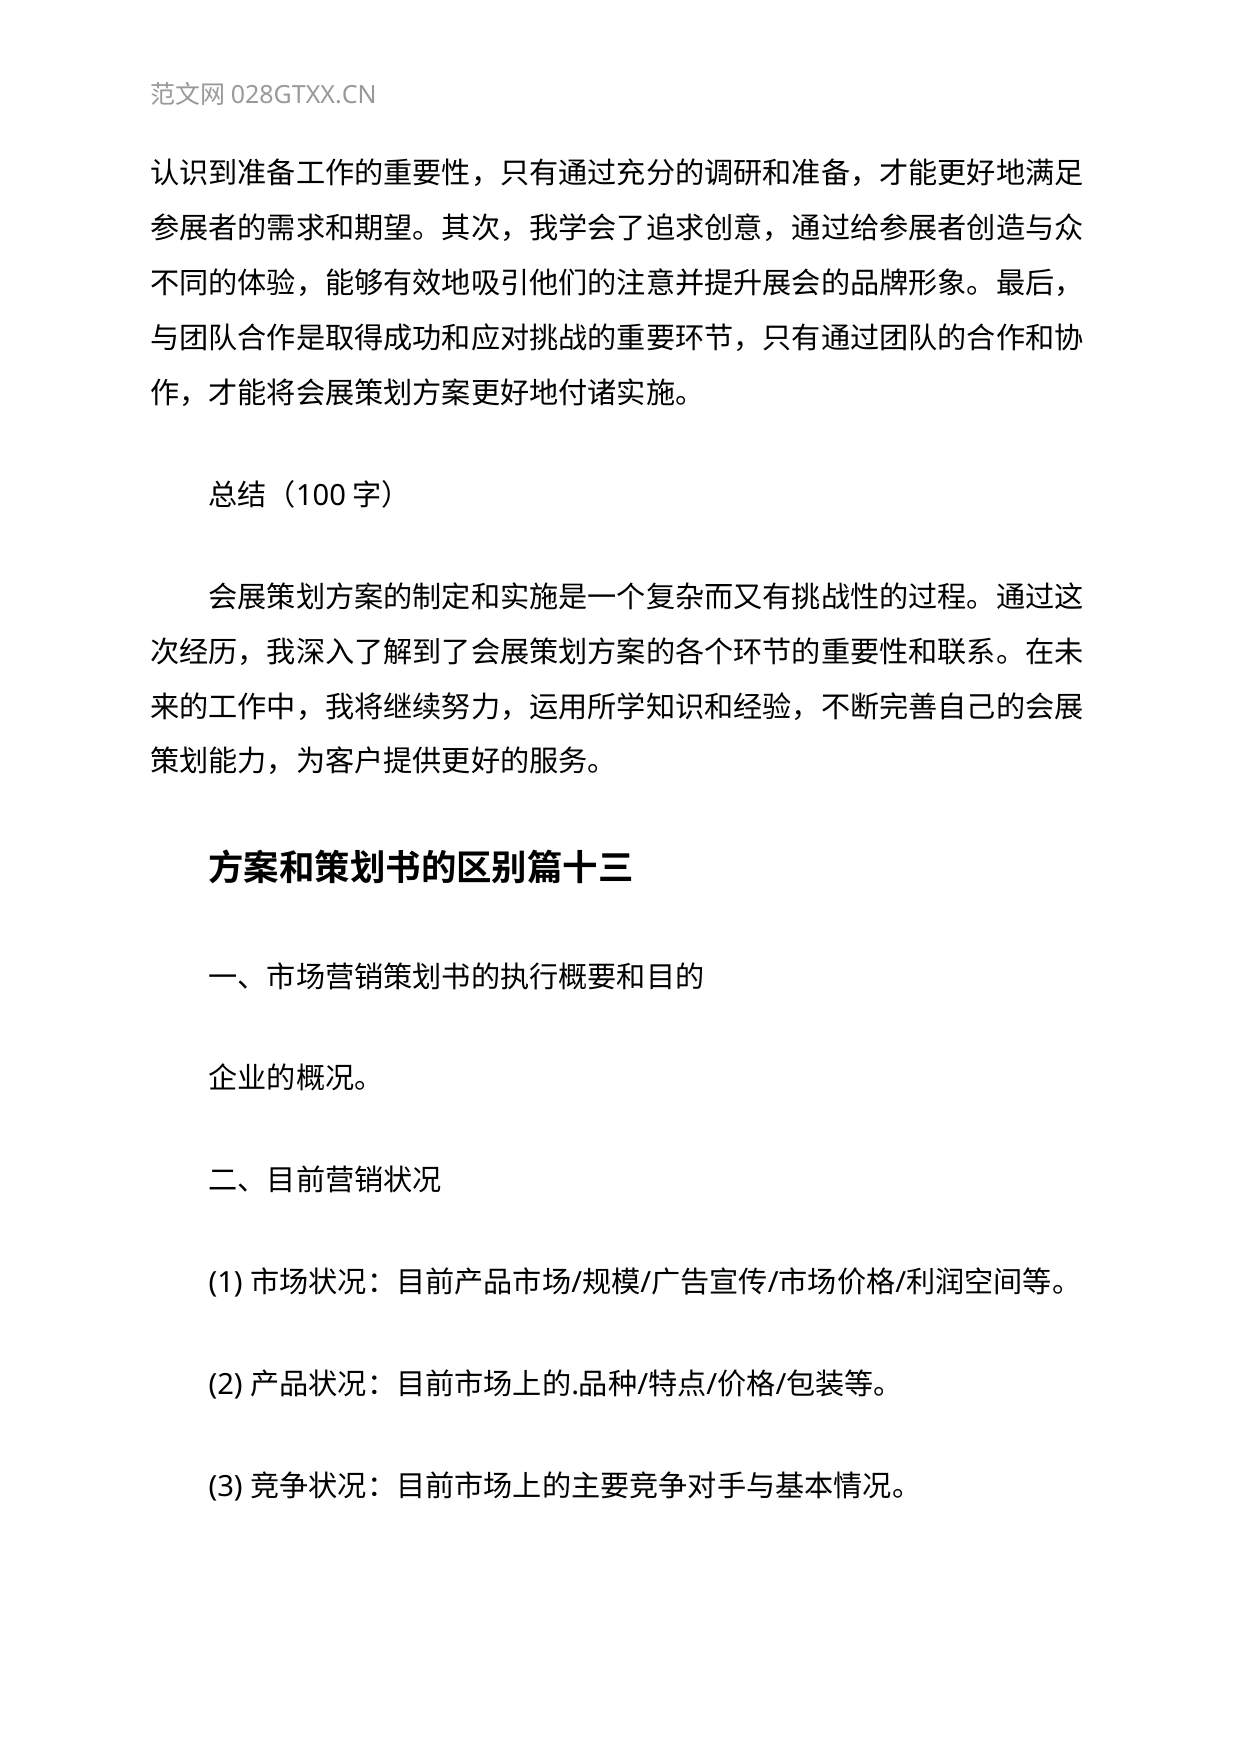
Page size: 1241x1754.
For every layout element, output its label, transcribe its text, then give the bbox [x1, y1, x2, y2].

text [150, 150, 1090, 412]
text 会展策划方案的制定和实施是一个复杂而又有挑战性的过程。通过这次经历，我深入了解到了会展策划方案的各个环节的重要性和联系。在未来的工作中，我将继续努力，运用所学知识和经验，不断完善自己的会展策划能力，为客户提供更好的服务。 [150, 573, 1090, 780]
text (3) 竞争状况：目前市场上的主要竞争对手与基本情况。 [150, 1462, 1090, 1505]
text 企业的概况。 [150, 1055, 1090, 1097]
text 总结（100字） [150, 471, 1090, 514]
text 一、市场营销策划书的执行概要和目的 [150, 953, 1090, 996]
text 二、目前营销状况 [150, 1157, 1090, 1199]
text 方案和策划书的区别篇十三 [150, 840, 1090, 891]
text (2) 产品状况：目前市场上的.品种/特点/价格/包装等。 [150, 1361, 1090, 1403]
text (1) 市场状况：目前产品市场/规模/广告宣传/市场价格/利润空间等。 [150, 1258, 1090, 1301]
